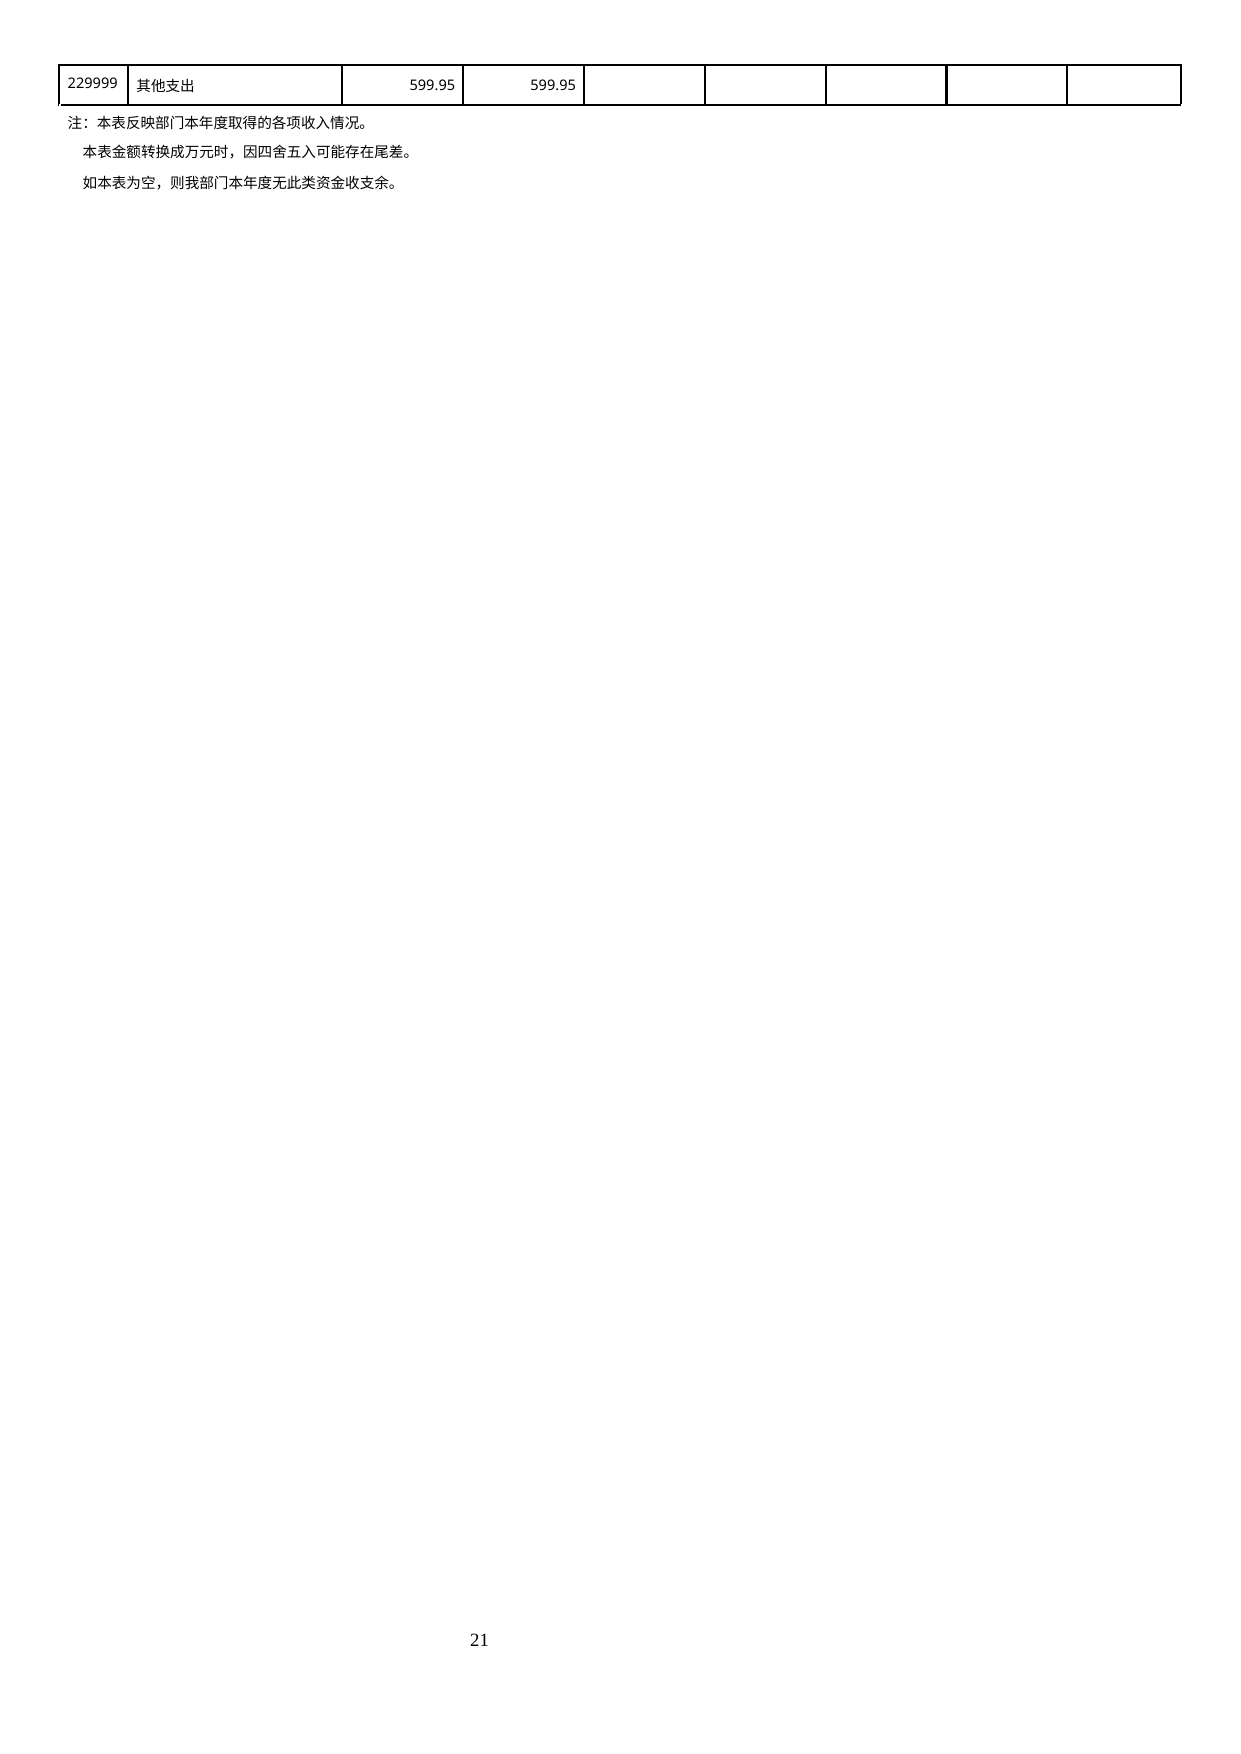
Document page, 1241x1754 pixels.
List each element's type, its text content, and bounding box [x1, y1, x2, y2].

table_cell 如本表为空，则我部门本年度无此类资金收支余。 [60, 165, 1181, 195]
table_cell [1068, 66, 1180, 104]
table_cell [827, 66, 945, 104]
table_cell [706, 66, 825, 104]
table_cell [585, 66, 704, 104]
table_cell [948, 66, 1066, 104]
table_cell 注：本表反映部门本年度取得的各项收入情况。 [60, 105, 1181, 134]
table_cell 599.95 [343, 66, 462, 104]
table_cell 其他支出 [129, 66, 341, 104]
table_cell 本表金额转换成万元时，因四舍五入可能存在尾差。 [60, 134, 1181, 165]
table_cell 599.95 [464, 66, 583, 104]
table_cell 2299999 [60, 66, 127, 104]
